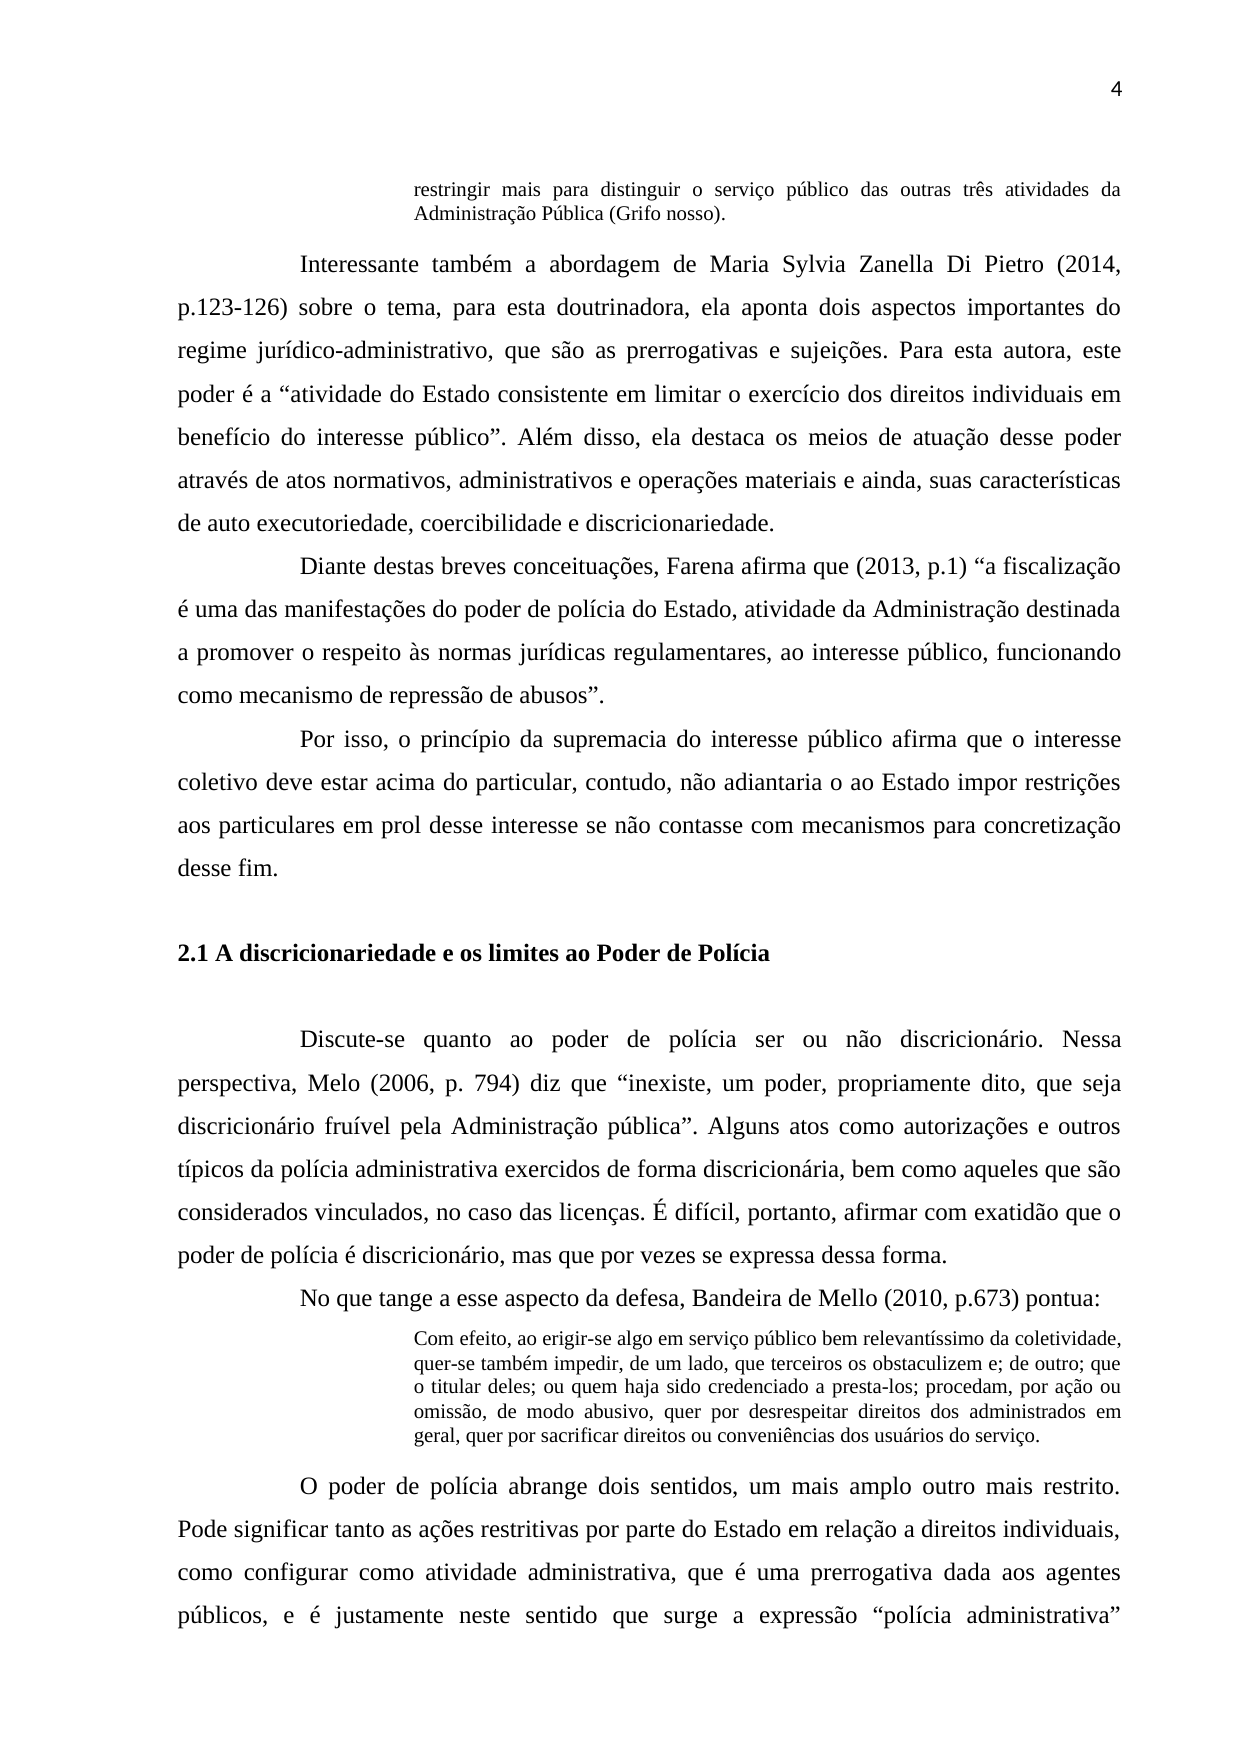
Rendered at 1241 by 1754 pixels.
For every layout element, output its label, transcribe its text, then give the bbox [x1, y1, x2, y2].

text No que tange a esse aspecto da defesa, Bandeira de Mello (2010, p.673) pontua: [177, 1283, 1122, 1312]
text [177, 1471, 1122, 1629]
text Discute-se quanto ao poder de polícia ser ou não discricionário. Nessa perspectiva, Melo (2006, p. 794) diz que “inexiste, um poder, propriamente dito, que seja discricionário fruível pela Administração pública”. Alguns atos como autorizações e outros típicos da polícia administrativa exercidos de forma discricionária, bem como aqueles que são considerados vinculados, no caso das licenças. É difícil, portanto, afirmar com exatidão que o poder de polícia é discricionário, mas que por vezes se expressa dessa forma. [177, 1024, 1122, 1269]
list Por isso, o princípio da supremacia do interesse público afirma que o interesse coletivo deve estar acima do particular, contudo, não adiantaria o ao Estado impor restrições aos particulares em prol desse interesse se não contasse com mecanismos para concretização desse fim. [177, 724, 1122, 882]
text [413, 177, 1122, 225]
text 2.1 A discricionariedade e os limites ao Poder de Polícia [177, 938, 1122, 967]
list Diante destas breves conceituações, Farena afirma que (2013, p.1) “a fiscalização é uma das manifestações do poder de polícia do Estado, atividade da Administração destinada a promover o respeito às normas jurídicas regulamentares, ao interesse público, funcionando como mecanismo de repressão de abusos”. [177, 551, 1122, 709]
text Interessante também a abordagem de Maria Sylvia Zanella Di Pietro (2014, p.123-126) sobre o tema, para esta doutrinadora, ela aponta dois aspectos importantes do regime jurídico-administrativo, que são as prerrogativas e sujeições. Para esta autora, este poder é a “atividade do Estado consistente em limitar o exercício dos direitos individuais em benefício do interesse público”. Além disso, ela destaca os meios de atuação desse poder através de atos normativos, administrativos e operações materiais e ainda, suas características de auto executoriedade, coercibilidade e discricionariedade. [177, 249, 1122, 537]
text Com efeito, ao erigir-se algo em serviço público bem relevantíssimo da coletividade, quer-se também impedir, de um lado, que terceiros os obstaculizem e; de outro; que o titular deles; ou quem haja sido credenciado a presta-los; procedam, por ação ou omissão, de modo abusivo, quer por desrespeitar direitos dos administrados em geral, quer por sacrificar direitos ou conveniências dos usuários do serviço. [413, 1326, 1122, 1447]
